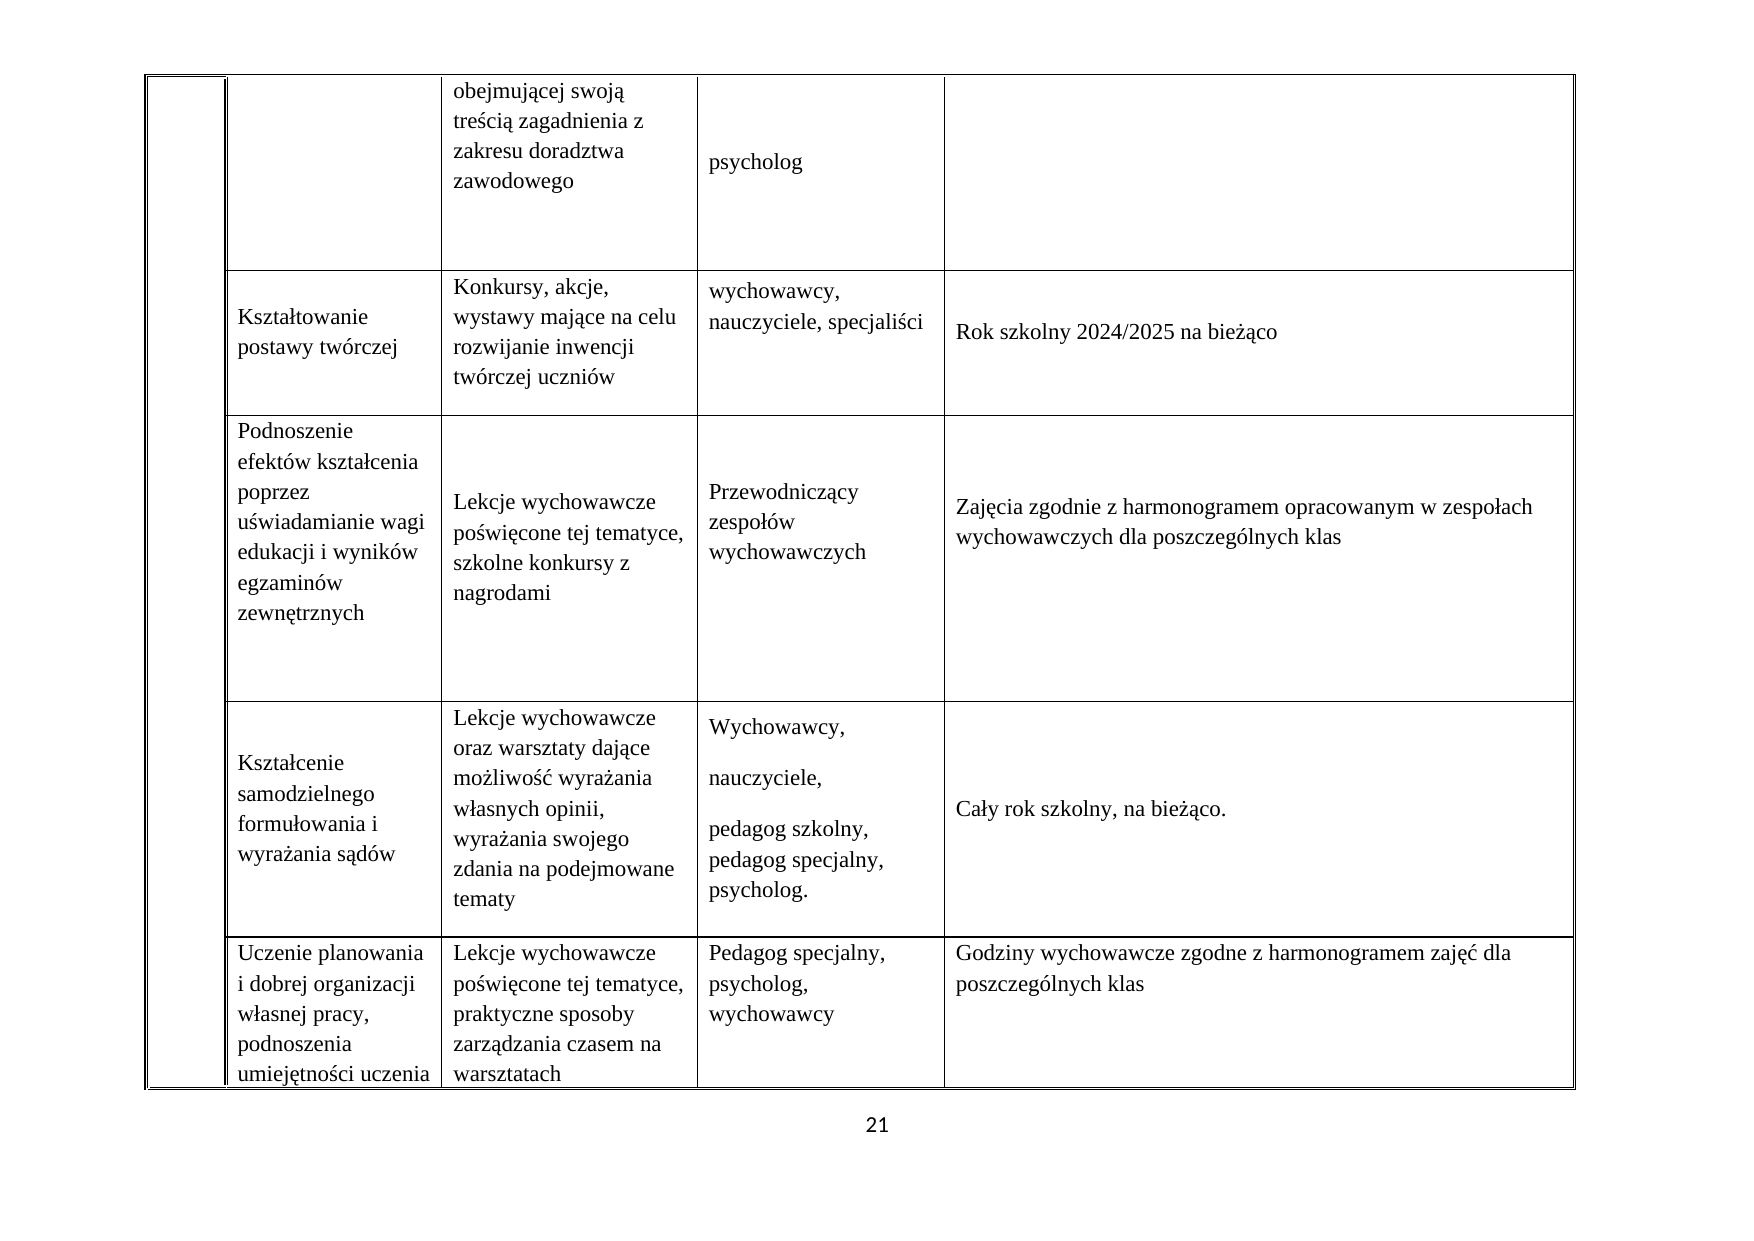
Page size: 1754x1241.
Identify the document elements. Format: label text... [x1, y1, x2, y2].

table_cell Lekcje wychowawcze oraz warsztaty dające możliwość wyrażania własnych opinii, wyrażania swojego zdania na podejmowane tematy [442, 702, 697, 936]
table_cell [945, 938, 1573, 1087]
table_cell Przewodniczący zespołów wychowawczych [698, 416, 944, 701]
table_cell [944, 75, 1573, 270]
table_cell Konkursy, akcje, wystawy mające na celu rozwijanie inwencji twórczej uczniów [442, 271, 697, 414]
table_cell Podnoszenie efektów kształcenia poprzez uświadamianie wagi edukacji i wyników egzaminów zewnętrznych [228, 416, 441, 701]
table_cell Rok szkolny 2024/2025 na bieżąco [945, 271, 1573, 414]
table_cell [226, 938, 441, 1087]
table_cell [698, 938, 944, 1087]
table_cell Kształtowanie postawy twórczej [228, 271, 441, 414]
table_cell Cały rok szkolny, na bieżąco. [945, 702, 1573, 936]
table_cell wychowawcy, nauczyciele, specjaliści [698, 271, 944, 414]
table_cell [442, 75, 697, 270]
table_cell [697, 75, 944, 270]
table_cell Kształcenie samodzielnego formułowania i wyrażania sądów [228, 702, 441, 936]
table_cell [226, 75, 442, 270]
table_cell Lekcje wychowawcze poświęcone tej tematyce, szkolne konkursy z nagrodami [442, 416, 697, 701]
table_cell Zajęcia zgodnie z harmonogramem opracowanym w zespołach wychowawczych dla poszczególnych klas [945, 416, 1573, 701]
table_cell Wychowawcy, nauczyciele, pedagog szkolny, pedagog specjalny, psycholog. [698, 702, 944, 936]
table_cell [442, 938, 697, 1087]
